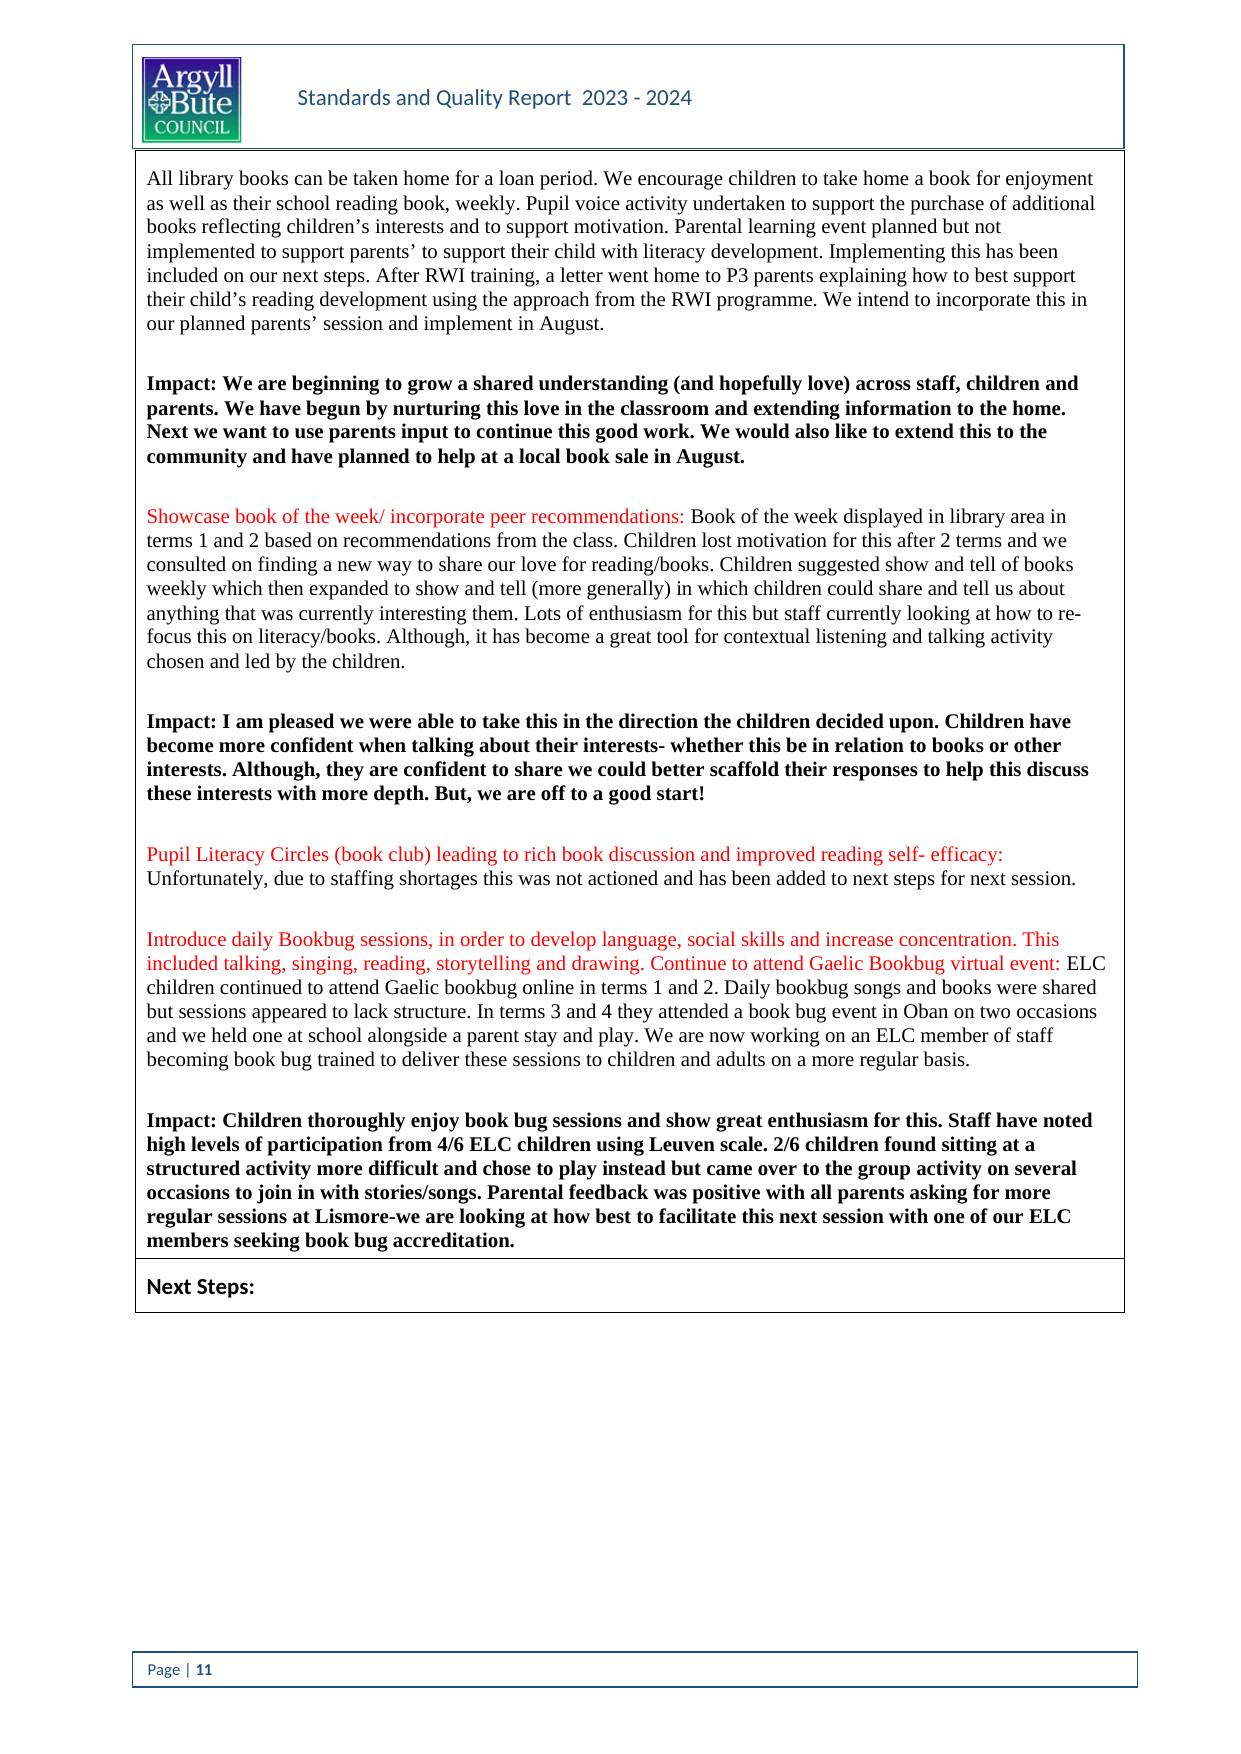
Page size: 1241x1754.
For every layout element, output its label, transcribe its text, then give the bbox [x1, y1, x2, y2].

picture [142, 57, 242, 143]
table_cell Next Steps: [136, 1259, 1124, 1312]
